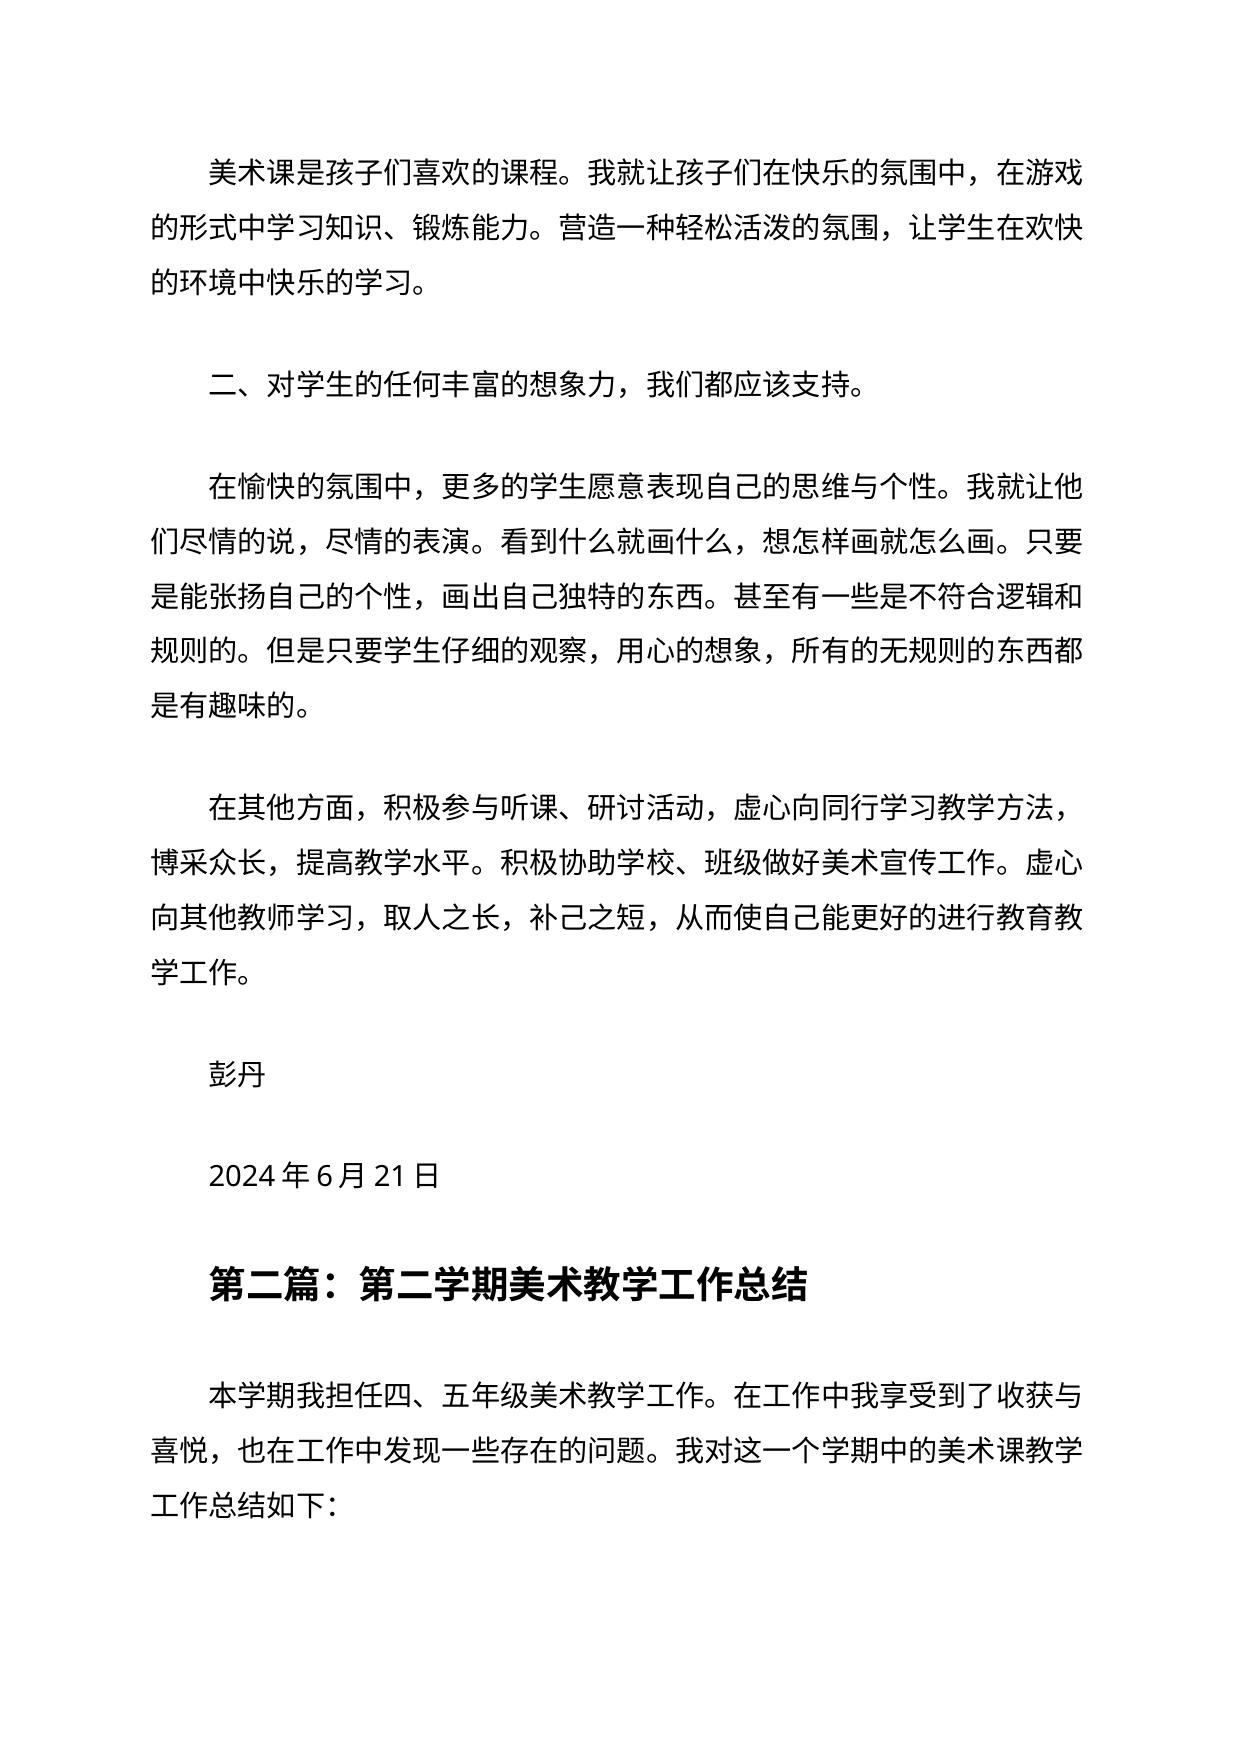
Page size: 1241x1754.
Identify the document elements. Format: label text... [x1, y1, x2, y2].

text 二、对学生的任何丰富的想象力，我们都应该支持。 [150, 362, 1090, 404]
text 美术课是孩子们喜欢的课程。我就让孩子们在快乐的氛围中，在游戏的形式中学习知识、锻炼能力。营造一种轻松活泼的氛围，让学生在欢快的环境中快乐的学习。 [150, 150, 1090, 302]
text 第二篇：第二学期美术教学工作总结 [150, 1255, 1090, 1309]
text 在其他方面，积极参与听课、研讨活动，虚心向同行学习教学方法，博采众长，提高教学水平。积极协助学校、班级做好美术宣传工作。虚心向其他教师学习，取人之长，补己之短，从而使自己能更好的进行教育教学工作。 [150, 785, 1090, 992]
text 本学期我担任四、五年级美术教学工作。在工作中我享受到了收获与喜悦，也在工作中发现一些存在的问题。我对这一个学期中的美术课教学工作总结如下： [150, 1372, 1090, 1524]
text 2024年6月21日 [150, 1153, 1090, 1195]
text 在愉快的氛围中，更多的学生愿意表现自己的思维与个性。我就让他们尽情的说，尽情的表演。看到什么就画什么，想怎样画就怎么画。只要是能张扬自己的个性，画出自己独特的东西。甚至有一些是不符合逻辑和规则的。但是只要学生仔细的观察，用心的想象，所有的无规则的东西都是有趣味的。 [150, 463, 1090, 725]
text 彭丹 [150, 1051, 1090, 1093]
